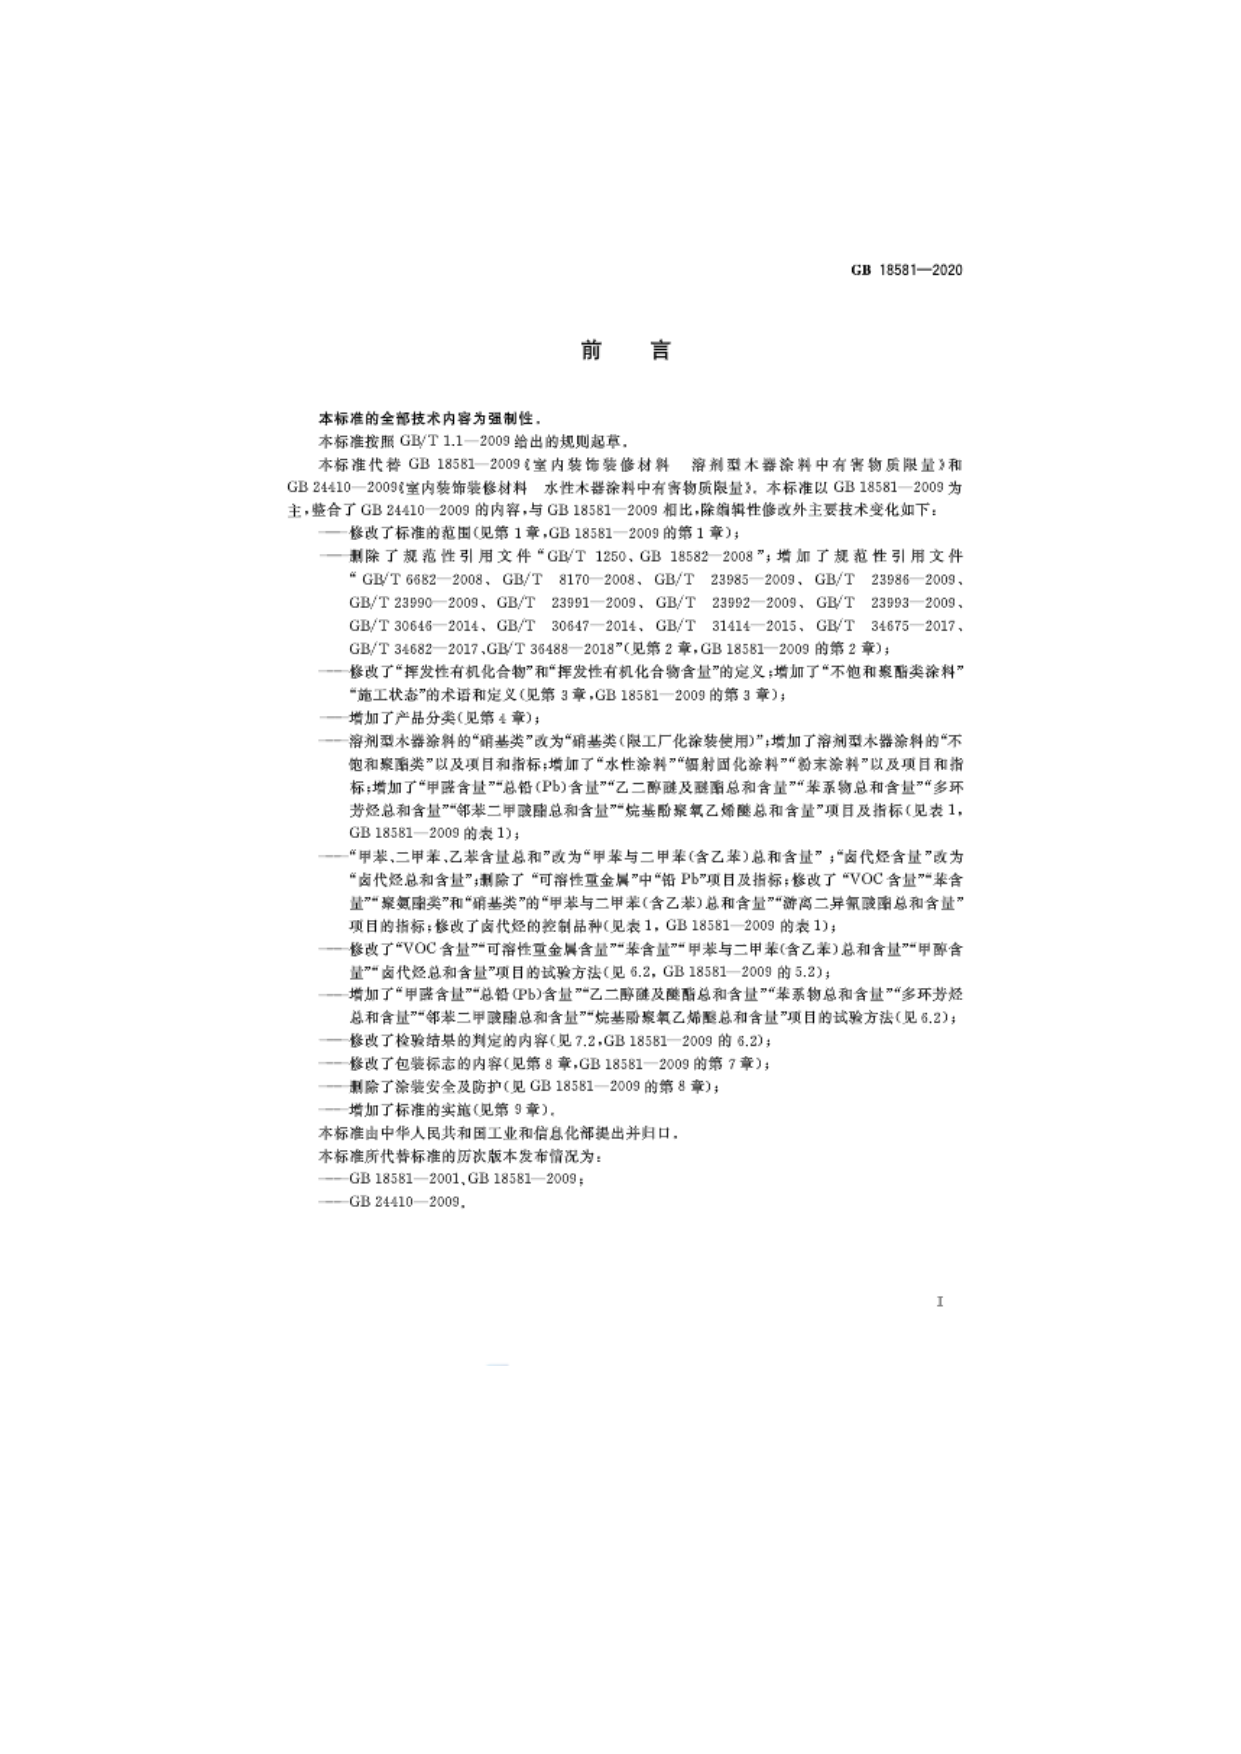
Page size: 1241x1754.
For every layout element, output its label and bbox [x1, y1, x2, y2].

picture [187, 162, 1053, 1366]
